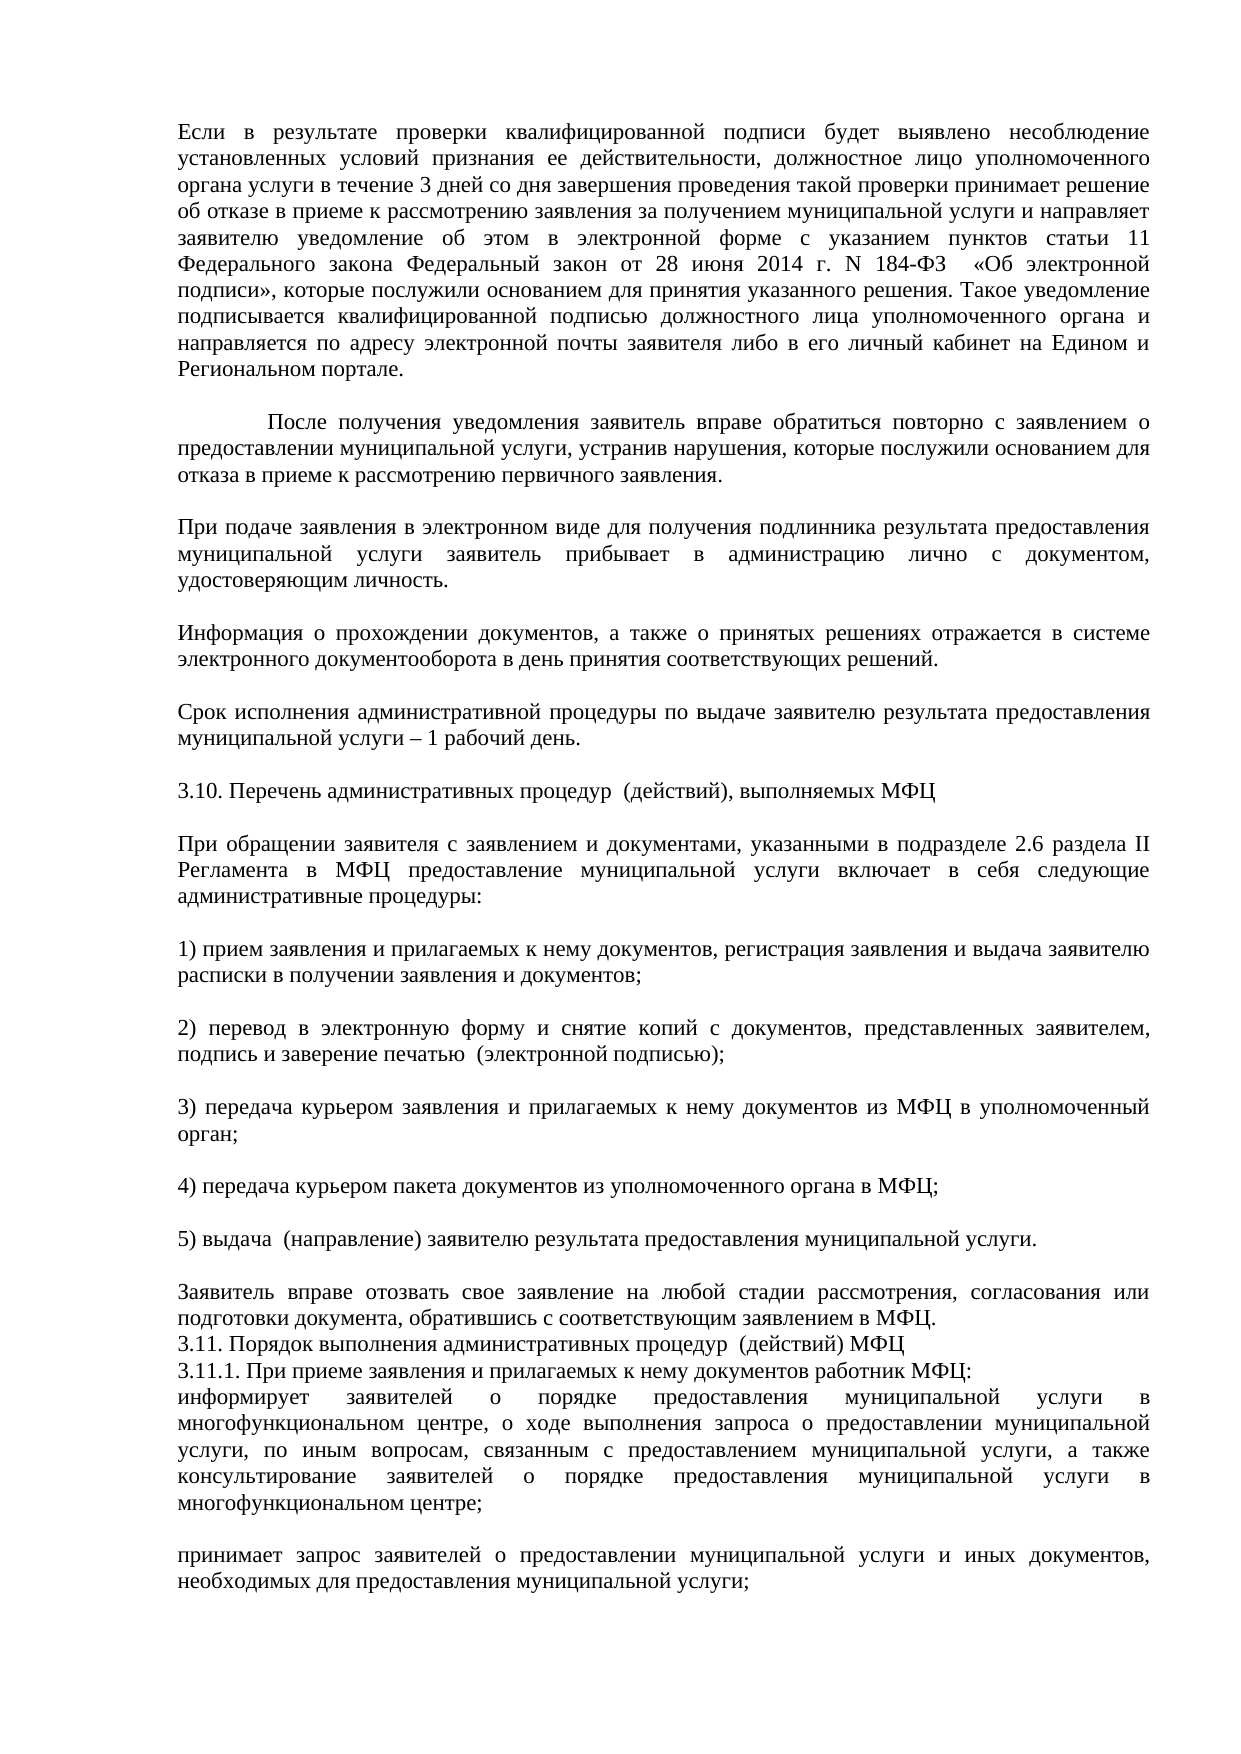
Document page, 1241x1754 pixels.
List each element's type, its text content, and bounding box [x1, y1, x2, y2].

text 4) передача курьером пакета документов из уполномоченного органа в МФЦ; [177, 1172, 1152, 1199]
text После получения уведомления заявитель вправе обратиться повторно с заявлением о предоставлении муниципальной услуги, устранив нарушения, которые послужили основанием для отказа в приеме к рассмотрению первичного заявления. [177, 408, 1152, 487]
text Информация о прохождении документов, а также о принятых решениях отражается в системе электронного документооборота в день принятия соответствующих решений. [177, 619, 1152, 672]
text принимает запрос заявителей о предоставлении муниципальной услуги и иных документов, необходимых для предоставления муниципальной услуги; [177, 1541, 1152, 1594]
text 3.11.1. При приеме заявления и прилагаемых к нему документов работник МФЦ: [177, 1357, 1152, 1383]
text При обращении заявителя с заявлением и документами, указанными в подразделе 2.6 раздела II Регламента в МФЦ предоставление муниципальной услуги включает в себя следующие административные процедуры: [177, 830, 1152, 909]
text 3.11. Порядок выполнения административных процедур (действий) МФЦ [177, 1330, 1152, 1357]
text Срок исполнения административной процедуры по выдаче заявителю результата предоставления муниципальной услуги – 1 рабочий день. [177, 698, 1152, 751]
text При подаче заявления в электронном виде для получения подлинника результата предоставления муниципальной услуги заявитель прибывает в администрацию лично с документом, удостоверяющим личность. [177, 513, 1152, 592]
text Если в результате проверки квалифицированной подписи будет выявлено несоблюдение установленных условий признания ее действительности, должностное лицо уполномоченного органа услуги в течение 3 дней со дня завершения проведения такой проверки принимает решение об отказе в приеме к рассмотрению заявления за получением муниципальной услуги и направляет заявителю уведомление об этом в электронной форме с указанием пунктов статьи 11 Федерального закона Федеральный закон от 28 июня 2014 г. N 184-ФЗ «Об электронной подписи», которые послужили основанием для принятия указанного решения. Такое уведомление подписывается квалифицированной подписью должностного лица уполномоченного органа и направляется по адресу электронной почты заявителя либо в его личный кабинет на Едином и Региональном портале. [177, 118, 1152, 382]
text 1) прием заявления и прилагаемых к нему документов, регистрация заявления и выдача заявителю расписки в получении заявления и документов; [177, 935, 1152, 988]
text Заявитель вправе отозвать свое заявление на любой стадии рассмотрения, согласования или подготовки документа, обратившись с соответствующим заявлением в МФЦ. [177, 1278, 1152, 1330]
text информирует заявителей о порядке предоставления муниципальной услуги в многофункциональном центре, о ходе выполнения запроса о предоставлении муниципальной услуги, по иным вопросам, связанным с предоставлением муниципальной услуги, а также консультирование заявителей о порядке предоставления муниципальной услуги в многофункциональном центре; [177, 1383, 1152, 1515]
text 5) выдача (направление) заявителю результата предоставления муниципальной услуги. [177, 1225, 1152, 1251]
text 3) передача курьером заявления и прилагаемых к нему документов из МФЦ в уполномоченный орган; [177, 1093, 1152, 1146]
text 2) перевод в электронную форму и снятие копий с документов, представленных заявителем, подпись и заверение печатью (электронной подписью); [177, 1014, 1152, 1067]
text 3.10. Перечень административных процедур (действий), выполняемых МФЦ [177, 777, 1152, 803]
